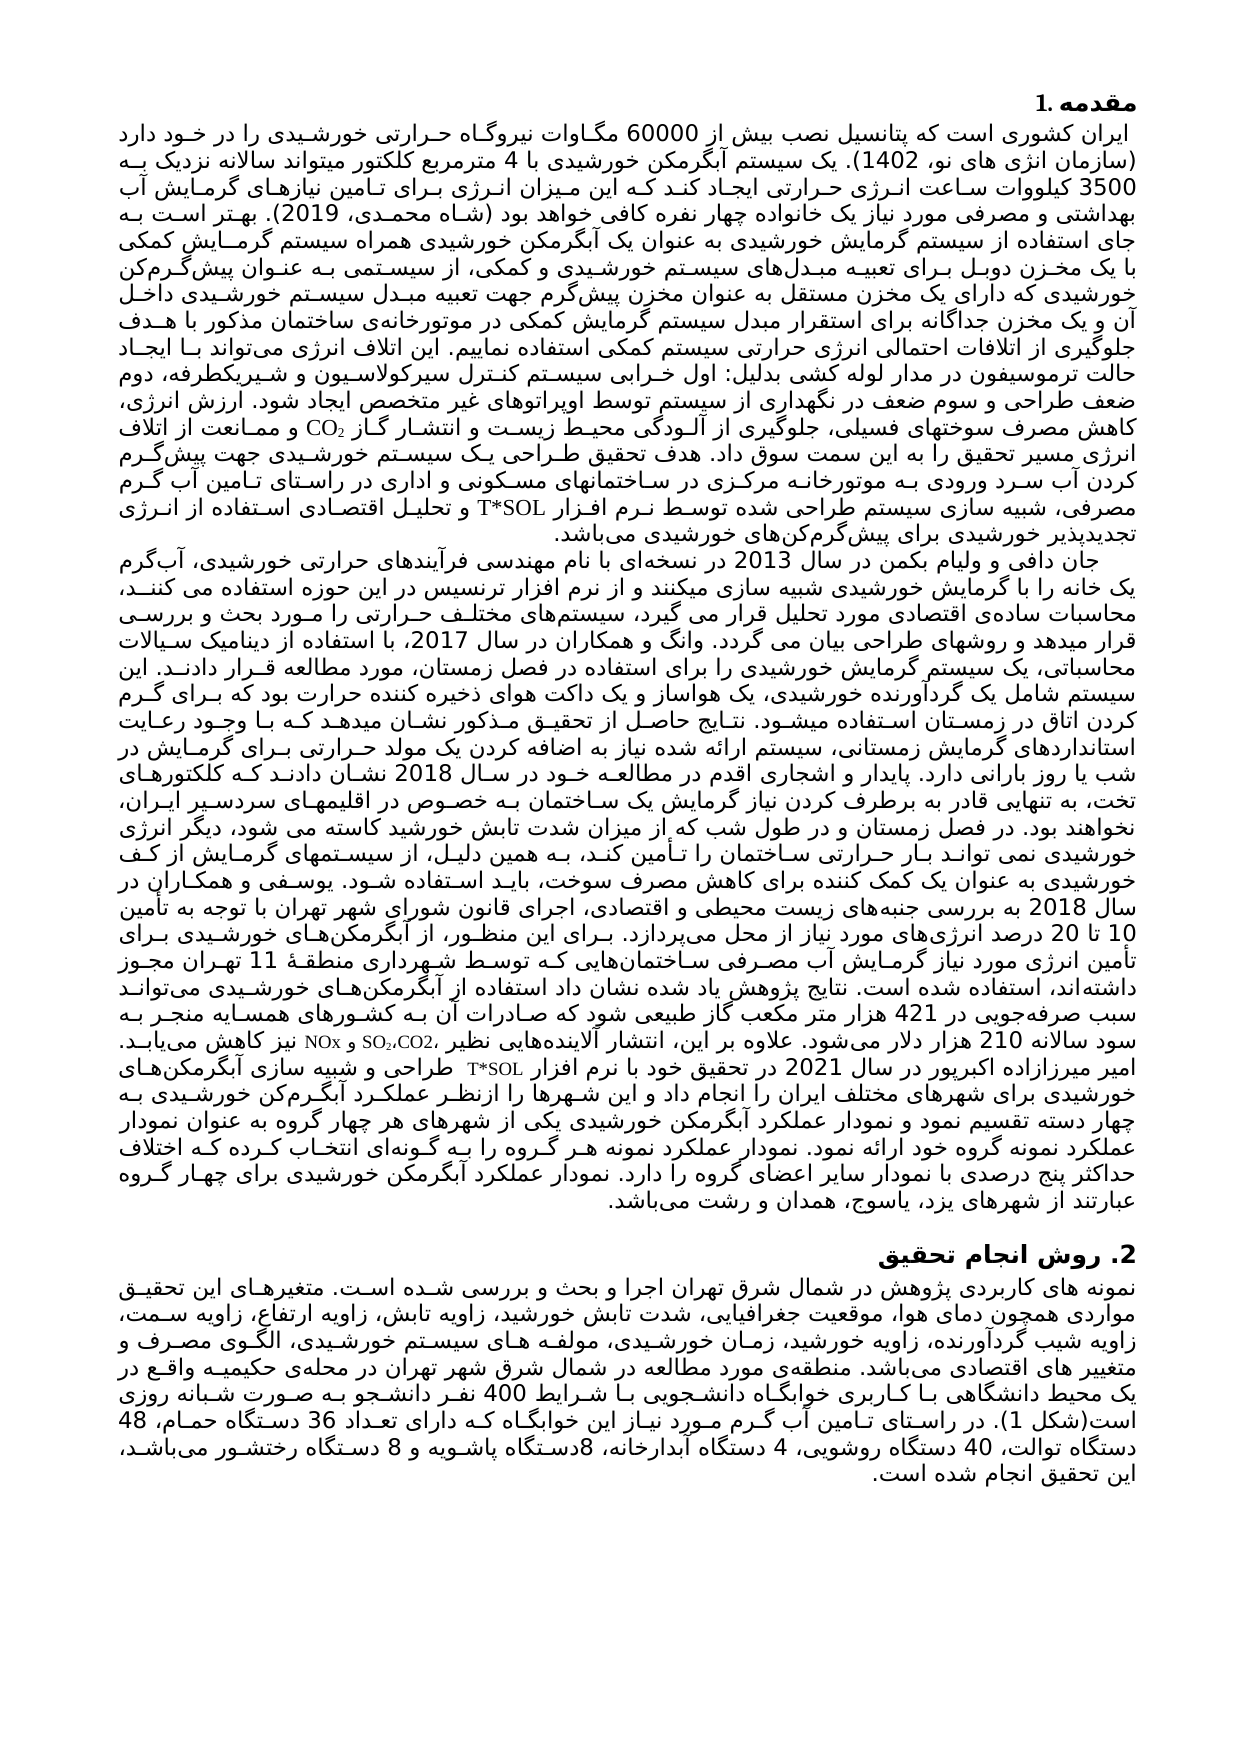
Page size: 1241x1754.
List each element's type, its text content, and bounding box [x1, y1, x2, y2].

text نمونه های کاربردی پژوهش در شمال شرق تهران اجرا و بحث و بررسی شده است. متغیرهای این تحقیق مواردی همچون دمای هوا، موقعیت جغرافیایی، شدت تابش خورشید، زاویه تابش، زاویه ارتفاع، زاویه سمت، زاویه شیب گردآورنده، زاویه خورشید، زمان خورشیدی، مولفه های سیستم خورشیدی، الگوی مصرف و متغییر های اقتصادی می‌باشد. منطقه‌ی مورد مطالعه در شمال شرق‌ شهر تهران در محله‌ی حکیمیه واقع در یک محیط دانشگاهی با کاربری خوابگاه دانشجویی با شرایط 400 نفر دانشجو به صورت شبانه روزی است(شکل 1). در راستای تامین آب گرم مورد نیاز این خوابگاه که دارای تعداد 36 دستگاه حمام، 48 دستگاه توالت، 40 دستگاه روشویی، 4 دستگاه آبدارخانه، 8دستگاه پاشویه و 8 دستگاه رختشور می‌باشد، این تحقیق انجام شده است. [118, 1274, 1137, 1487]
text جان دافی و ولیام بکمن در سال 2013 در نسخه‌ای با نام مهندسی فرآیندهای حرارتی خورشیدی، آب‌گرم یک خانه را با گرمایش خورشیدی شبیه سازی میکنند و از نرم افزار ترنسیس در این حوزه استفاده می کنند، محاسبات ساده‌ی اقتصادی مورد تحلیل قرار می گیرد، سیستم‌های مختلف حرارتی را مورد بحث و بررسی قرار میدهد و روشهای طراحی بیان می گردد. وانگ و همکاران در سال 2017، با استفاده از دینامیک سیالات محاسباتی، یک سیستم گرمایش خورشیدی را برای استفاده در فصل زمستان، مورد مطالعه قرار دادند. این سیستم شامل یک گردآورنده خورشیدی، یک هواساز و یک داکت هوای ذخیره کننده حرارت بود که برای گرم کردن اتاق در زمستان استفاده میشود. نتایج حاصل از تحقیق مذکور نشان میدهد که با وجود رعایت استانداردهای گرمایش زمستانی، سیستم ارائه شده نیاز به اضافه کردن یک مولد حرارتی برای گرمایش در شب یا روز بارانی دارد. پایدار و اشجاری اقدم در مطالعه خود در سال 2018 نشان دادند که کلکتورهای تخت، به تنهایی قادر به برطرف کردن نیاز گرمایش یک ساختمان به خصوص در اقلیمهای سردسیر ایران، نخواهند بود. در فصل زمستان و در طول شب که از میزان شدت تابش خورشید کاسته می شود، دیگر انرژی خورشیدی نمی تواند بار حرارتی ساختمان را تأمین کند، به همین دلیل، از سیستمهای گرمایش از کف خورشیدی به عنوان یک کمک کننده برای کاهش مصرف سوخت، باید استفاده شود. یوسفی و همکاران در سال 2018 به بررسی جنبه‌های زیست محیطی و اقتصادی، اجرای قانون شورای شهر تهران با توجه به تأمین 10 تا 20 درصد انرژی‌های مورد نیاز از محل می‌پردازد. برای این منظور، از آبگرمکن‌های خورشیدی برای تأمین انرژی مورد نیاز گرمایش آب مصرفی ساختمان‌هایی که توسط شهرداری منطقۀ 11 تهران مجوز داشته‌اند، استفاده شده است. نتایج پژوهش یاد شده نشان داد استفاده از آبگرمکن‌های خورشیدی می‌تواند سبب صرفه‌جویی در 421 هزار متر مکعب گاز طبیعی شود که صادرات آن به کشورهای همسایه منجر به سود سالانه 210 هزار دلار می‌شود. علاوه بر این، انتشار آلاینده‌هایی نظیر ،SO2،CO2 و NOx نیز کاهش می‌یابد. امیر میرزازاده اکبرپور در سال 2021 در تحقیق خود با نرم افزار T*SOL طراحی و شبیه سازی آبگرمکن‌های خورشیدی برای شهرهای مختلف ایران را انجام داد و این شهرها را ازنظر عملکرد آبگرم‌کن خورشیدی به چهار دسته تقسیم نمود و نمودار عملکرد آبگرمکن خورشیدی یکی از شهرهای هر چهار گروه به عنوان نمودار عملکرد نمونه گروه خود ارائه نمود. نمودار عملکرد نمونه هر گروه را به گونه‌ای انتخاب کرده که اختلاف حداکثر پنج درصدی با نمودار سایر اعضای گروه را دارد. نمودار عملکرد آبگرمکن خورشیدی برای چهار گروه عبارتند از شهرهای یزد، یاسوج، همدان و رشت می‌باشد. [118, 547, 1137, 1214]
text 2. روش انجام تحقیق [118, 1240, 1137, 1269]
text ایران کشوری است که پتانسیل نصب بیش از 60000 مگاوات نیروگاه حرارتی خورشیدی را در خود دارد (سازمان انژی های نو، 1402). يک سيستم آبگرمکن خورشيدی با 4 مترمربع کلکتور میتواند سالانه نزديک به 3500 کيلووات ساعت انرژی حرارتی ايجاد کند که اين ميزان انرژی برای تامين نيازهای گرمايش آب بهداشتی و مصرفی مورد نياز يک خانواده چهار نفره کافی خواهد بود (شاه محمدی، 2019). بهتر است به جای استفاده از سیستم گرمایش خورشیدی به عنوان یک آبگرمکن خورشیدی همراه سیستم گرمایش کمکی با یک مخزن دوبل برای تعبیه مبدل‌های سیستم خورشیدی و کمکی، از سیستمی به عنوان پیش‌گرم‌کن خورشیدی که دارای یک مخزن مستقل به عنوان مخزن پیش‌گرم‌ جهت تعبیه مبدل سیستم خورشیدی داخل آن و یک مخزن جداگانه برای استقرار مبدل سیستم گرمایش کمکی در موتورخانه‌ی ساختمان مذکور با هدف جلوگیری از اتلافات احتمالی انرژی حرارتی سیستم کمکی استفاده نماییم. این اتلاف انرژی می‌تواند با ایجاد حالت ترموسیفون در مدار لوله کشی بدلیل: اول خرابی سیستم کنترل سیرکولاسیون و شیریکطرفه، دوم ضعف طراحی و سوم ضعف در نگهداری از سیستم توسط اوپراتوهای غیر متخصص ایجاد شود. ارزش انرژی، کاهش مصرف سوختهای فسیلی، جلوگیری از آلودگی محیط زیست و انتشار گاز CO2 و ممانعت از اتلاف انرژی مسیر تحقیق را به این سمت سوق داد. هدف تحقیق طراحی یک سیستم خورشیدی جهت پیش‌گرم کردن آب سرد ورودی به موتورخانه مرکزی در ساختمانهای مسکونی و اداری در راستای تامین آب گرم مصرفی، شبیه سازی سیستم طراحی شده توسط نرم افزار T*SOL و تحلیل اقتصادی استفاده از انرژی تجدیدپذیر خورشیدی برای پیش‌گرم‌کن‌های خورشیدی می‌باشد. [118, 120, 1137, 547]
subtitle 1. مقدمه [118, 89, 1137, 118]
